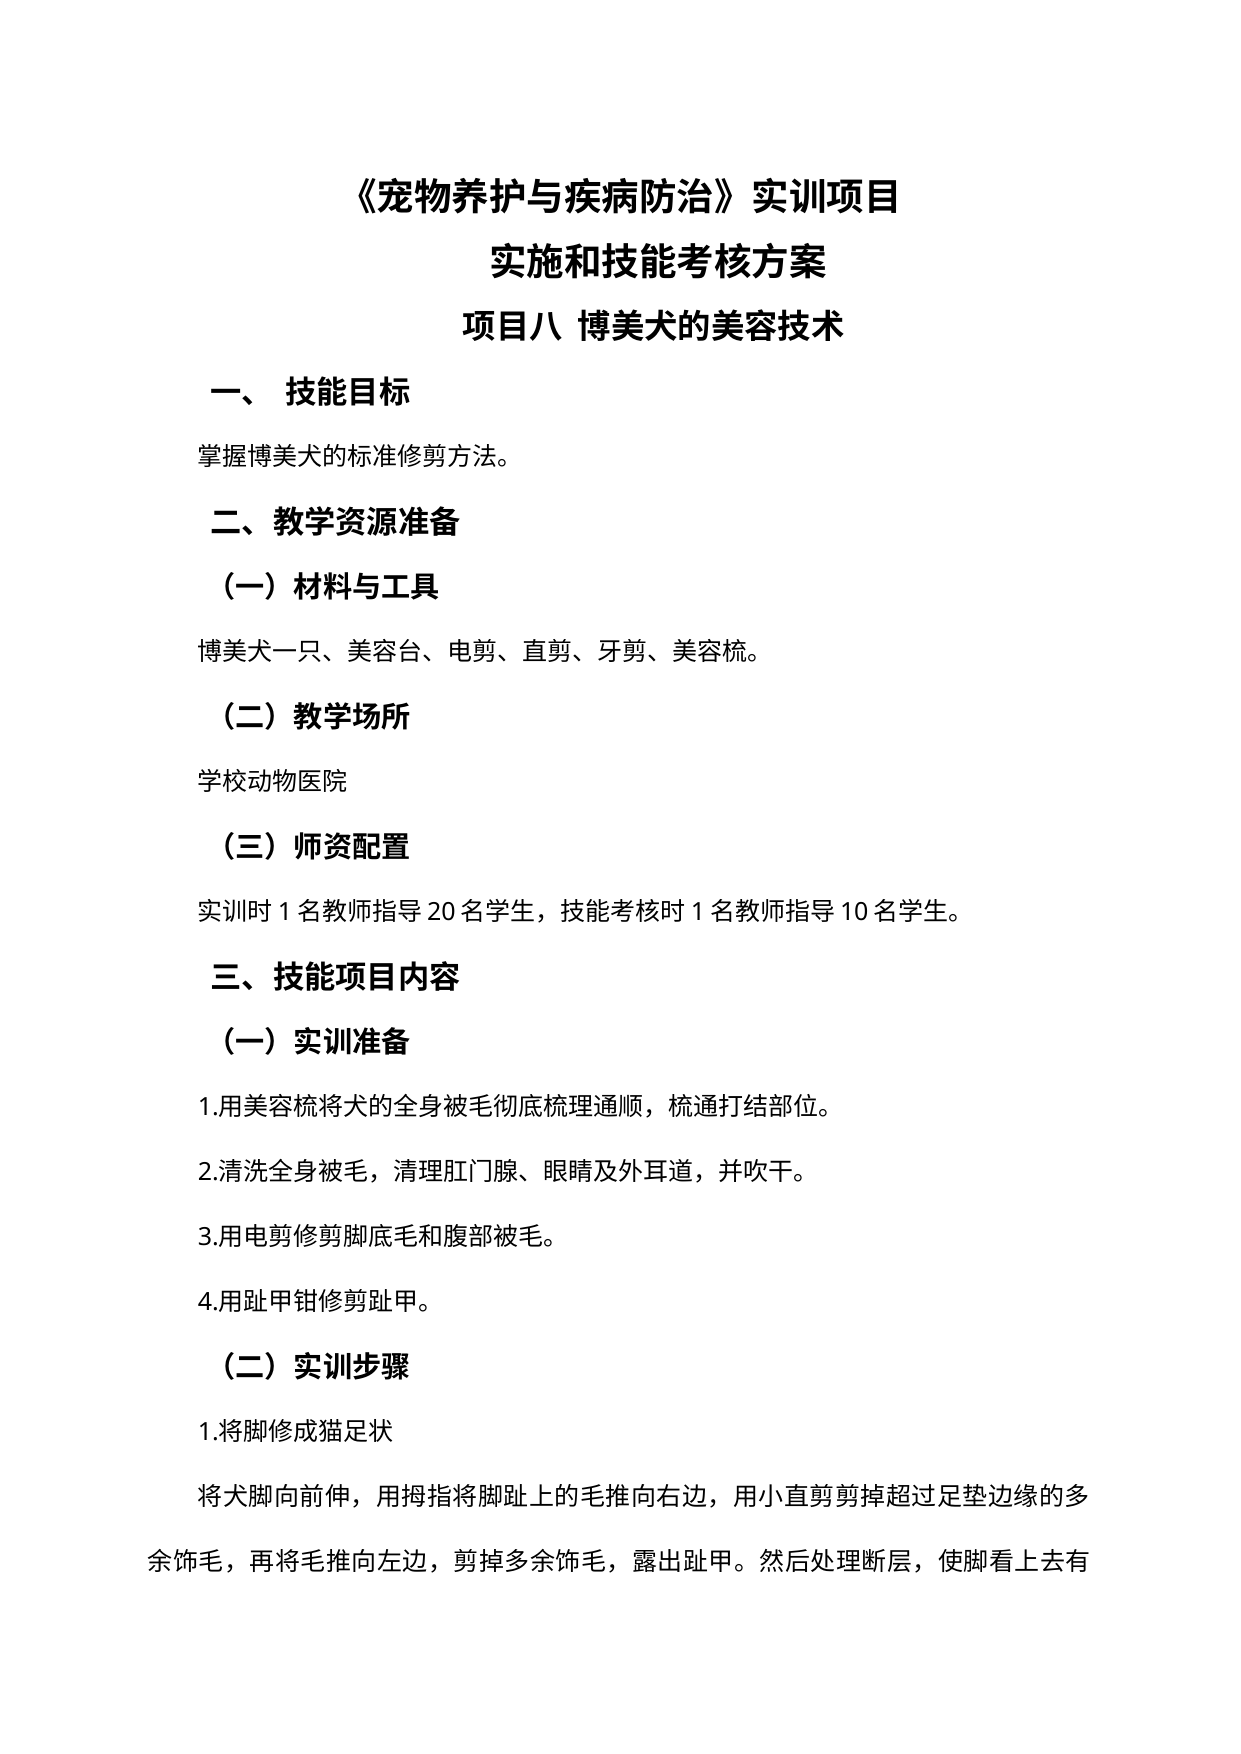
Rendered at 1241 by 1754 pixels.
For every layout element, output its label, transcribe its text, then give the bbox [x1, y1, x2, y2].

text （二）教学场所 [148, 682, 1093, 747]
text （一）实训准备 [148, 1007, 1093, 1072]
text （三）师资配置 [148, 812, 1093, 877]
text 2.清洗全身被毛，清理肛门腺、眼睛及外耳道，并吹干。 [148, 1137, 1093, 1202]
text 二、教学资源准备 [148, 487, 1093, 552]
text 《宠物养护与疾病防治》实训项目 [148, 162, 1093, 227]
text （二）实训步骤 [148, 1332, 1093, 1397]
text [148, 1462, 1093, 1592]
text 三、技能项目内容 [148, 942, 1093, 1007]
list 技能目标 [210, 357, 1093, 422]
text 1.将脚修成猫足状 [148, 1397, 1093, 1462]
text 实施和技能考核方案 [148, 227, 1093, 292]
text 3.用电剪修剪脚底毛和腹部被毛。 [148, 1202, 1093, 1267]
text 1.用美容梳将犬的全身被毛彻底梳理通顺，梳通打结部位。 [148, 1072, 1093, 1137]
text 4.用趾甲钳修剪趾甲。 [148, 1267, 1093, 1332]
text 学校动物医院 [148, 747, 1093, 812]
text 博美犬一只、美容台、电剪、直剪、牙剪、美容梳。 [148, 617, 1093, 682]
text 掌握博美犬的标准修剪方法。 [148, 422, 1093, 487]
text 实训时1名教师指导20名学生，技能考核时1名教师指导10名学生。 [148, 877, 1093, 942]
text 项目八 博美犬的美容技术 [148, 292, 1093, 357]
text （一）材料与工具 [148, 552, 1093, 617]
